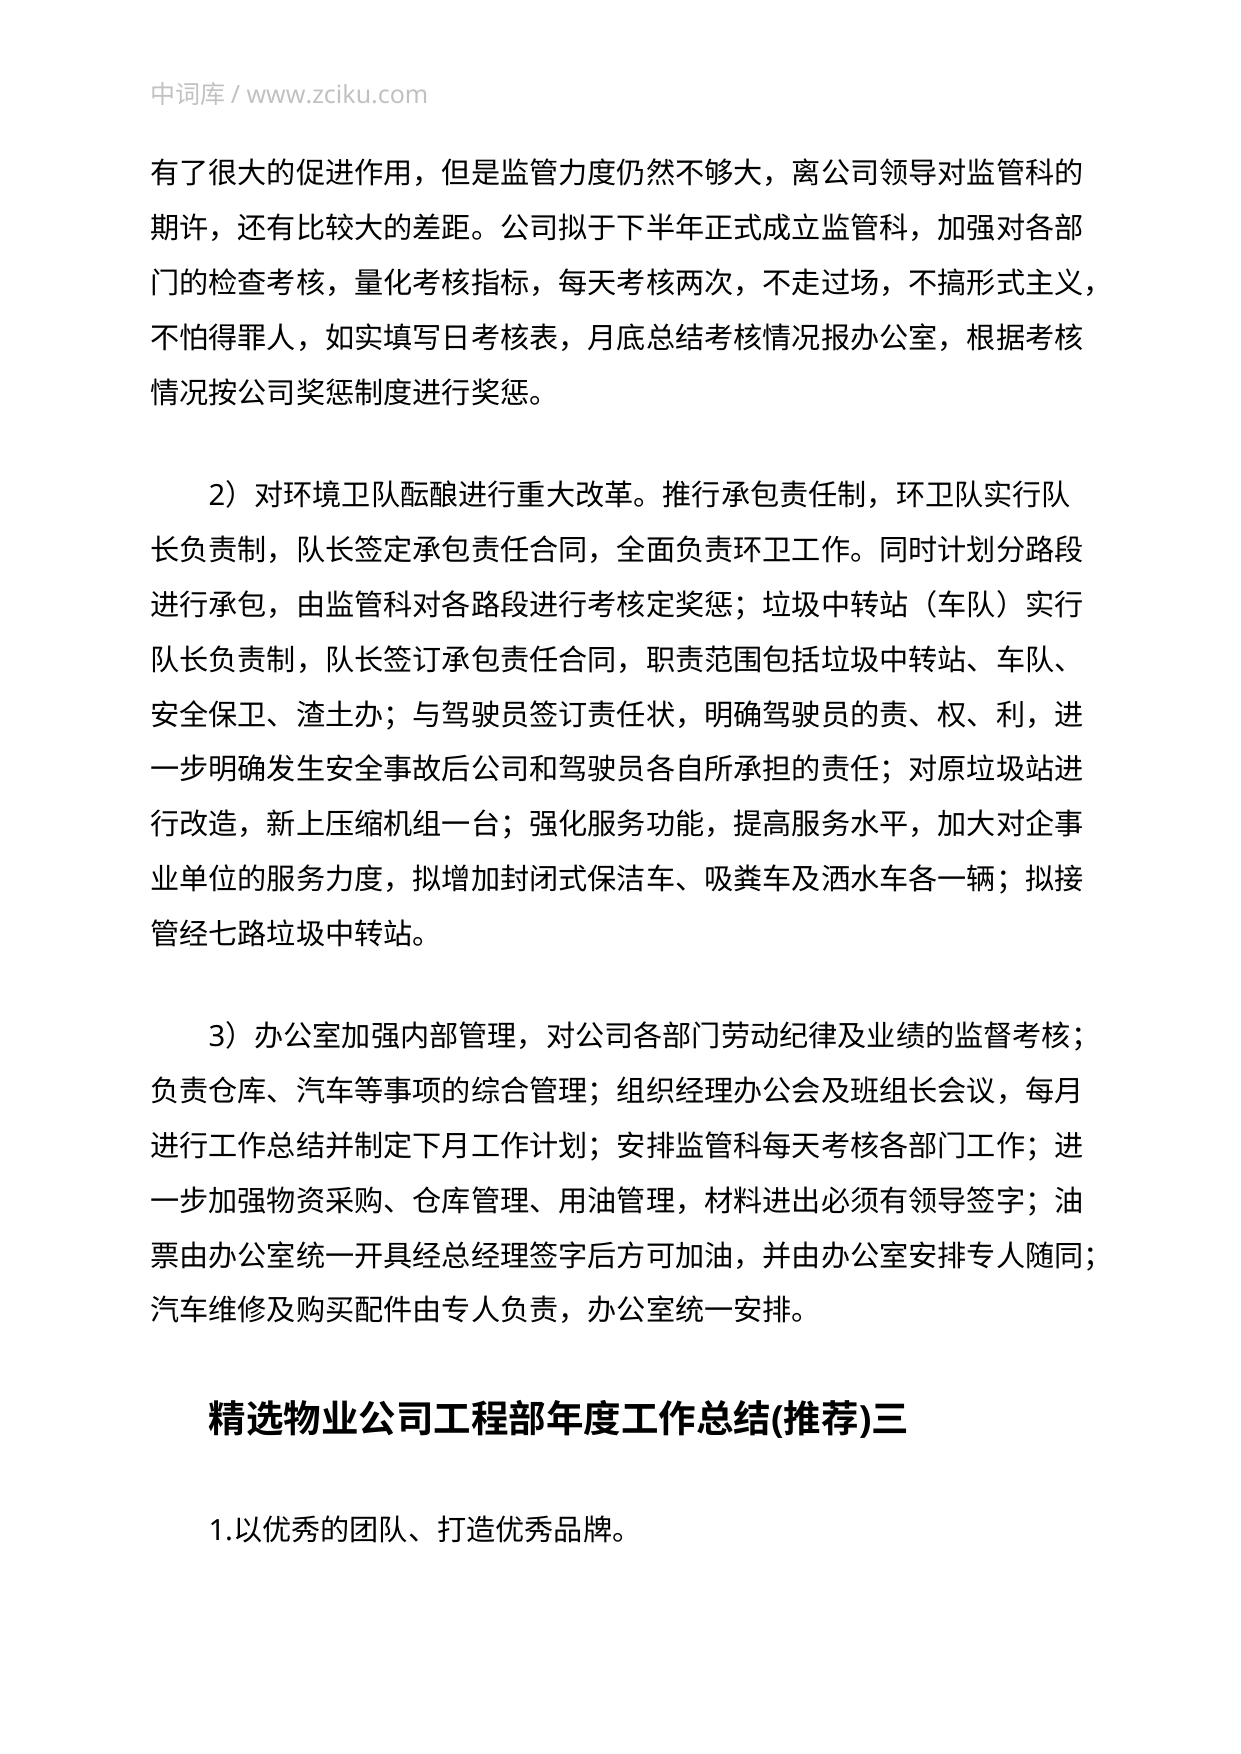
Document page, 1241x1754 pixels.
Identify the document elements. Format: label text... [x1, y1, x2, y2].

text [150, 150, 1090, 412]
text 1.以优秀的团队、打造优秀品牌。 [150, 1506, 1090, 1549]
text 精选物业公司工程部年度工作总结(推荐)三 [150, 1389, 1090, 1443]
text 2）对环境卫队酝酿进行重大改革。推行承包责任制，环卫队实行队长负责制，队长签定承包责任合同，全面负责环卫工作。同时计划分路段进行承包，由监管科对各路段进行考核定奖惩；垃圾中转站（车队）实行队长负责制，队长签订承包责任合同，职责范围包括垃圾中转站、车队、安全保卫、渣土办；与驾驶员签订责任状，明确驾驶员的责、权、利，进一步明确发生安全事故后公司和驾驶员各自所承担的责任；对原垃圾站进行改造，新上压缩机组一台；强化服务功能，提高服务水平，加大对企事业单位的服务力度，拟增加封闭式保洁车、吸粪车及洒水车各一辆；拟接管经七路垃圾中转站。 [150, 471, 1090, 953]
text 3）办公室加强内部管理，对公司各部门劳动纪律及业绩的监督考核；负责仓库、汽车等事项的综合管理；组织经理办公会及班组长会议，每月进行工作总结并制定下月工作计划；安排监管科每天考核各部门工作；进一步加强物资采购、仓库管理、用油管理，材料进出必须有领导签字；油票由办公室统一开具经总经理签字后方可加油，并由办公室安排专人随同；汽车维修及购买配件由专人负责，办公室统一安排。 [150, 1012, 1090, 1329]
